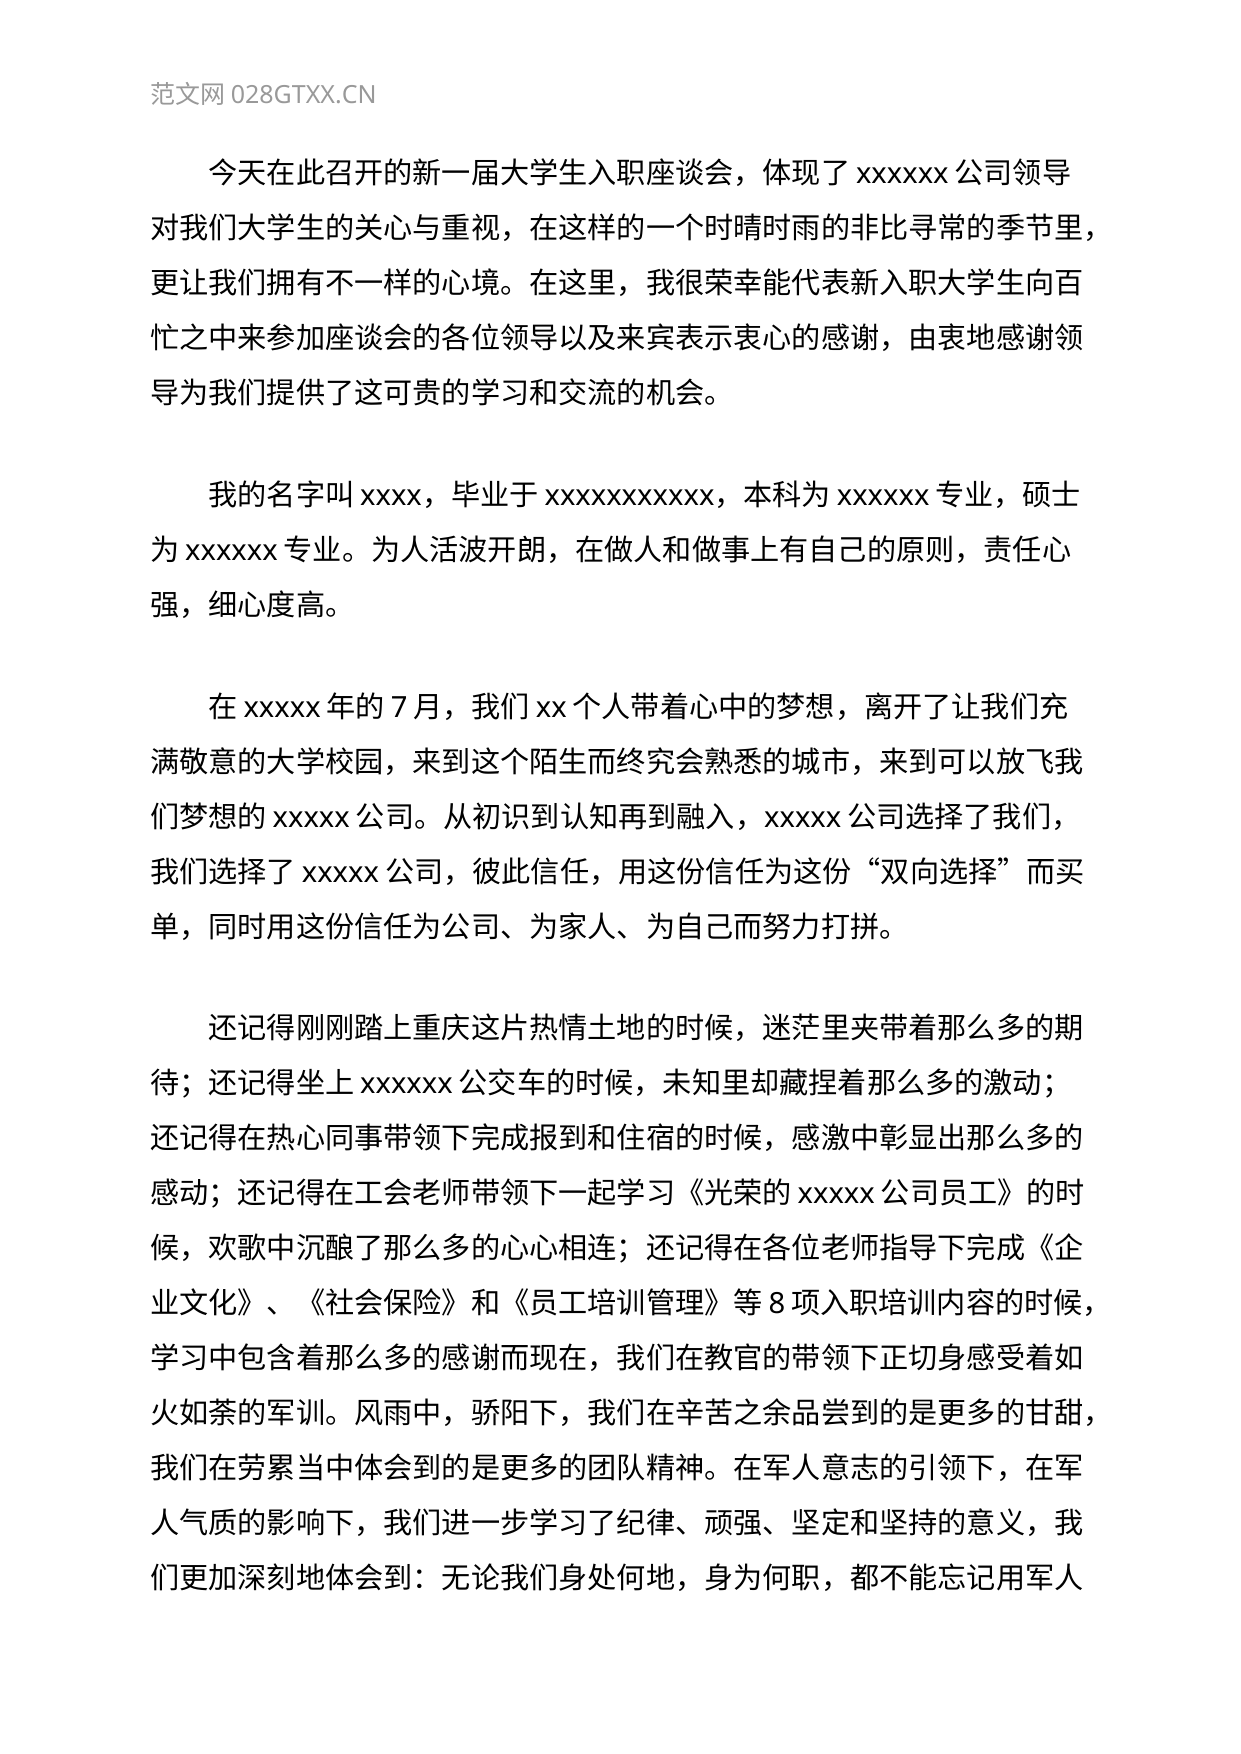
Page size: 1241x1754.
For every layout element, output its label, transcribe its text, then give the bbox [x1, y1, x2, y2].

text 在xxxxx年的7月，我们xx个人带着心中的梦想，离开了让我们充满敬意的大学校园，来到这个陌生而终究会熟悉的城市，来到可以放飞我们梦想的xxxxx公司。从初识到认知再到融入，xxxxx公司选择了我们，我们选择了xxxxx公司，彼此信任，用这份信任为这份“双向选择”而买单，同时用这份信任为公司、为家人、为自己而努力打拼。 [150, 683, 1090, 945]
text 我的名字叫xxxx，毕业于xxxxxxxxxxx，本科为xxxxxx专业，硕士为xxxxxx专业。为人活波开朗，在做人和做事上有自己的原则，责任心强，细心度高。 [150, 471, 1090, 624]
text 今天在此召开的新一届大学生入职座谈会，体现了xxxxxx公司领导对我们大学生的关心与重视，在这样的一个时晴时雨的非比寻常的季节里，更让我们拥有不一样的心境。在这里，我很荣幸能代表新入职大学生向百忙之中来参加座谈会的各位领导以及来宾表示衷心的感谢，由衷地感谢领导为我们提供了这可贵的学习和交流的机会。 [150, 150, 1090, 412]
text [150, 1005, 1090, 1596]
